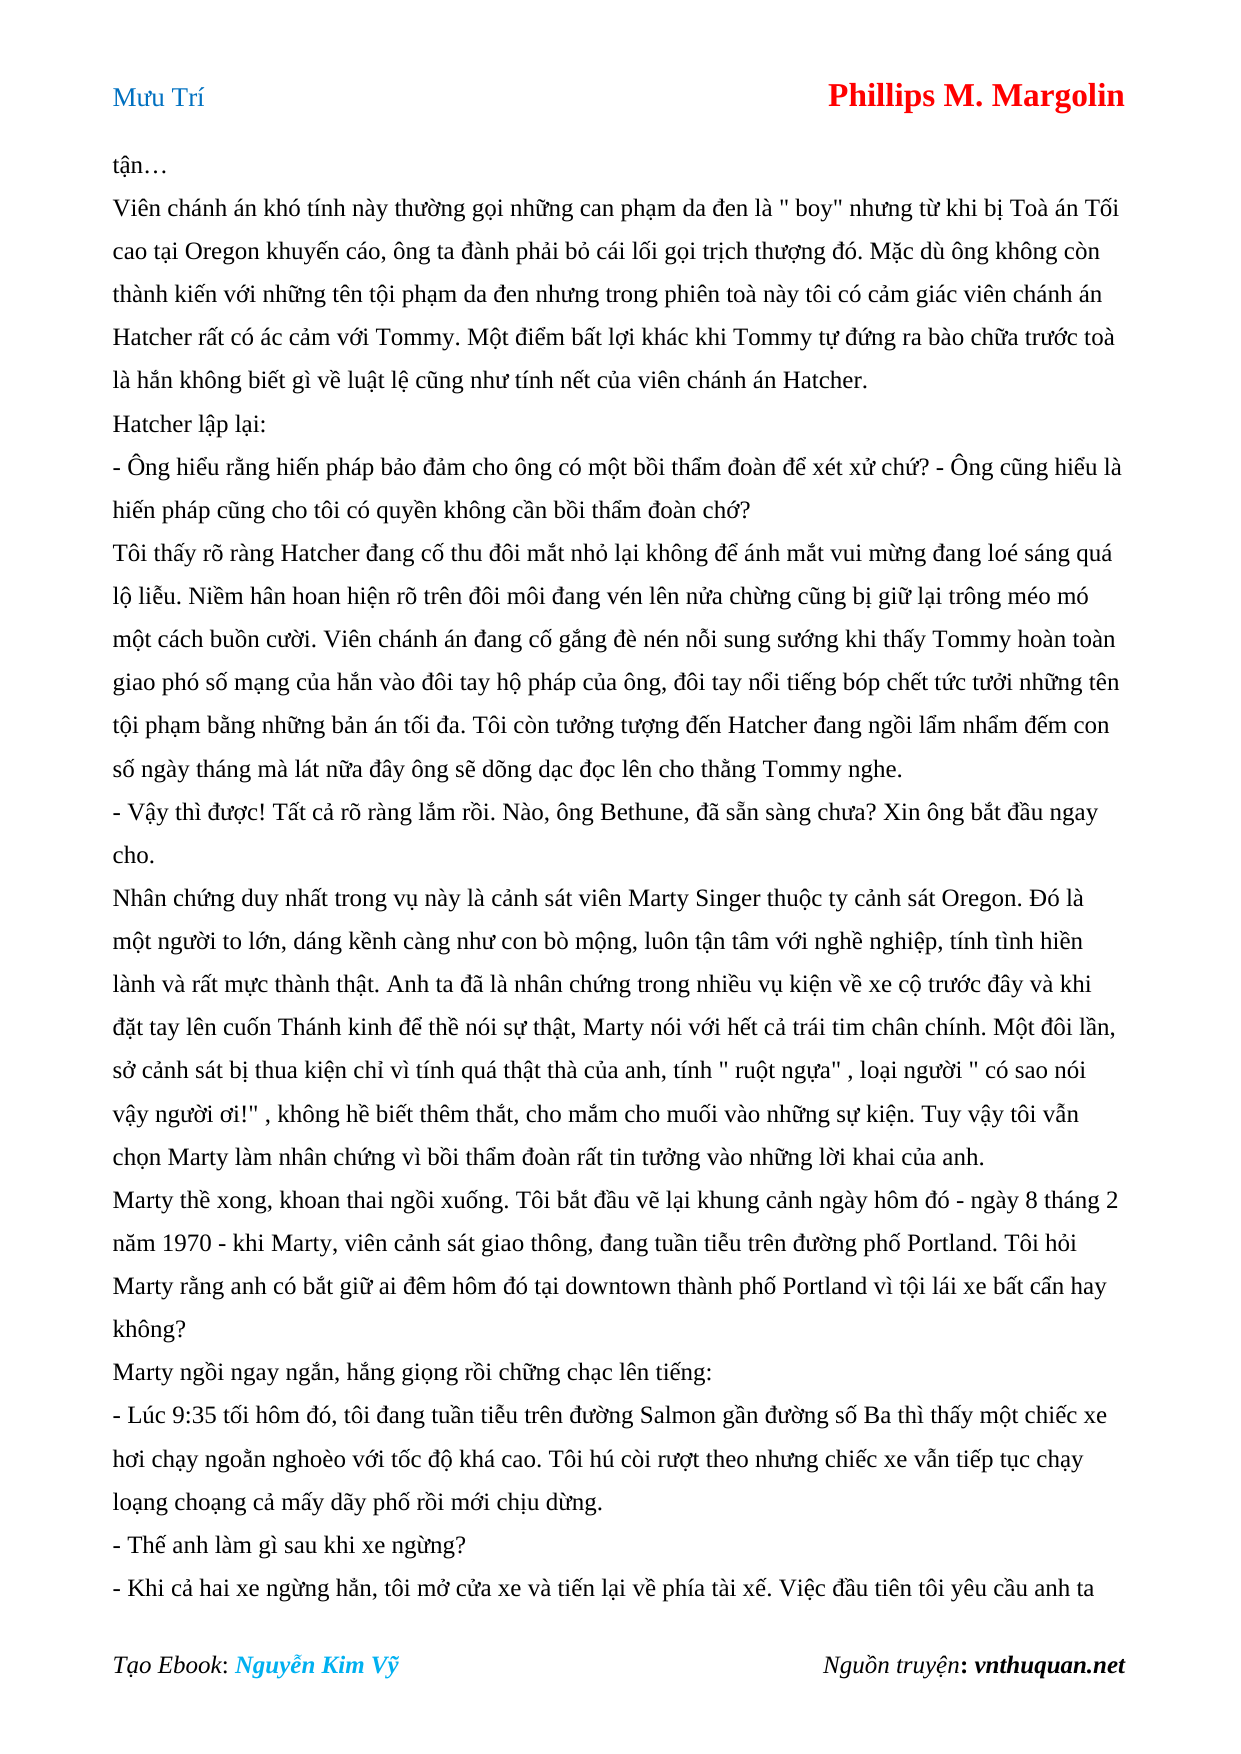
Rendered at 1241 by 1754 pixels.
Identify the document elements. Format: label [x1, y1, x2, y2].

text [112, 150, 1128, 1602]
